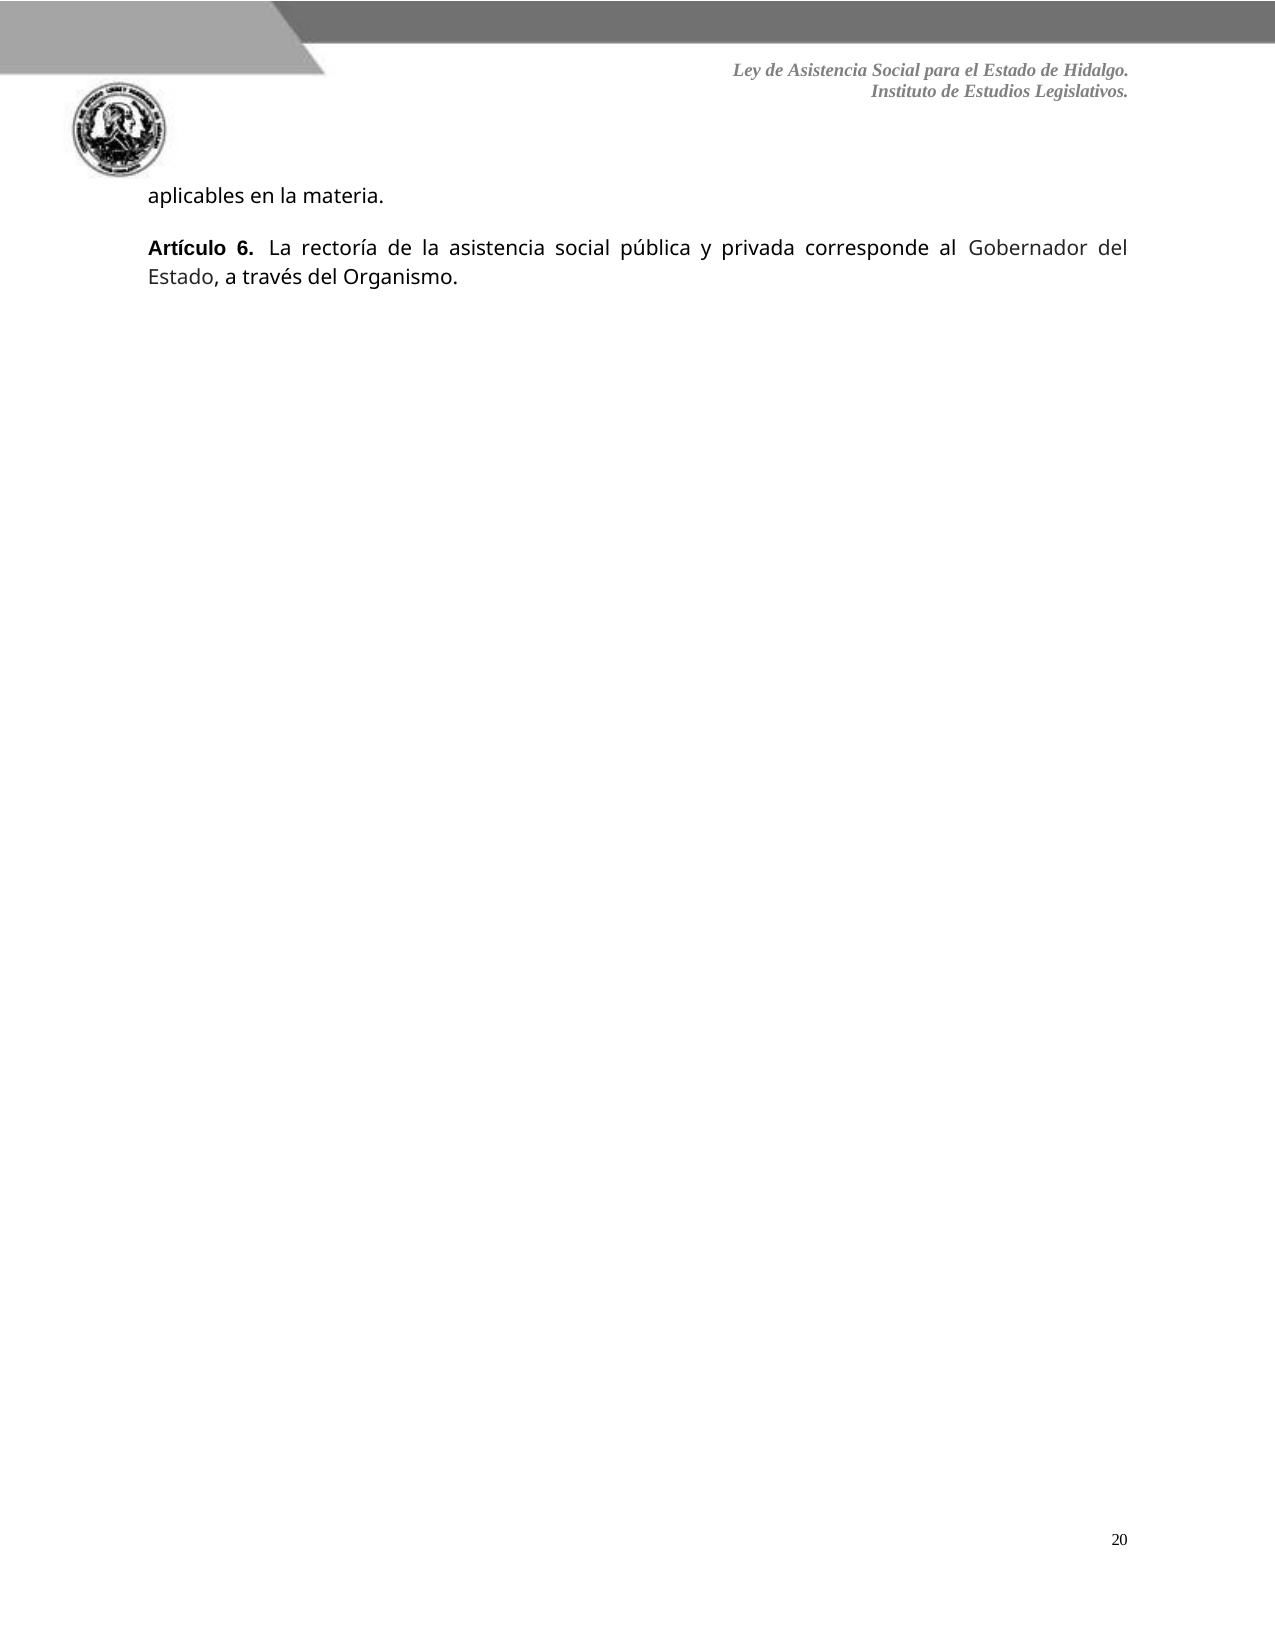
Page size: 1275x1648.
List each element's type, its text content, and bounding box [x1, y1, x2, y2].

text Artículo 6. La rectoría de la asistencia social pública y privada corresponde al Gobernador del Estado, a través del Organismo. [148, 233, 1128, 290]
picture [0, 1, 1275, 179]
